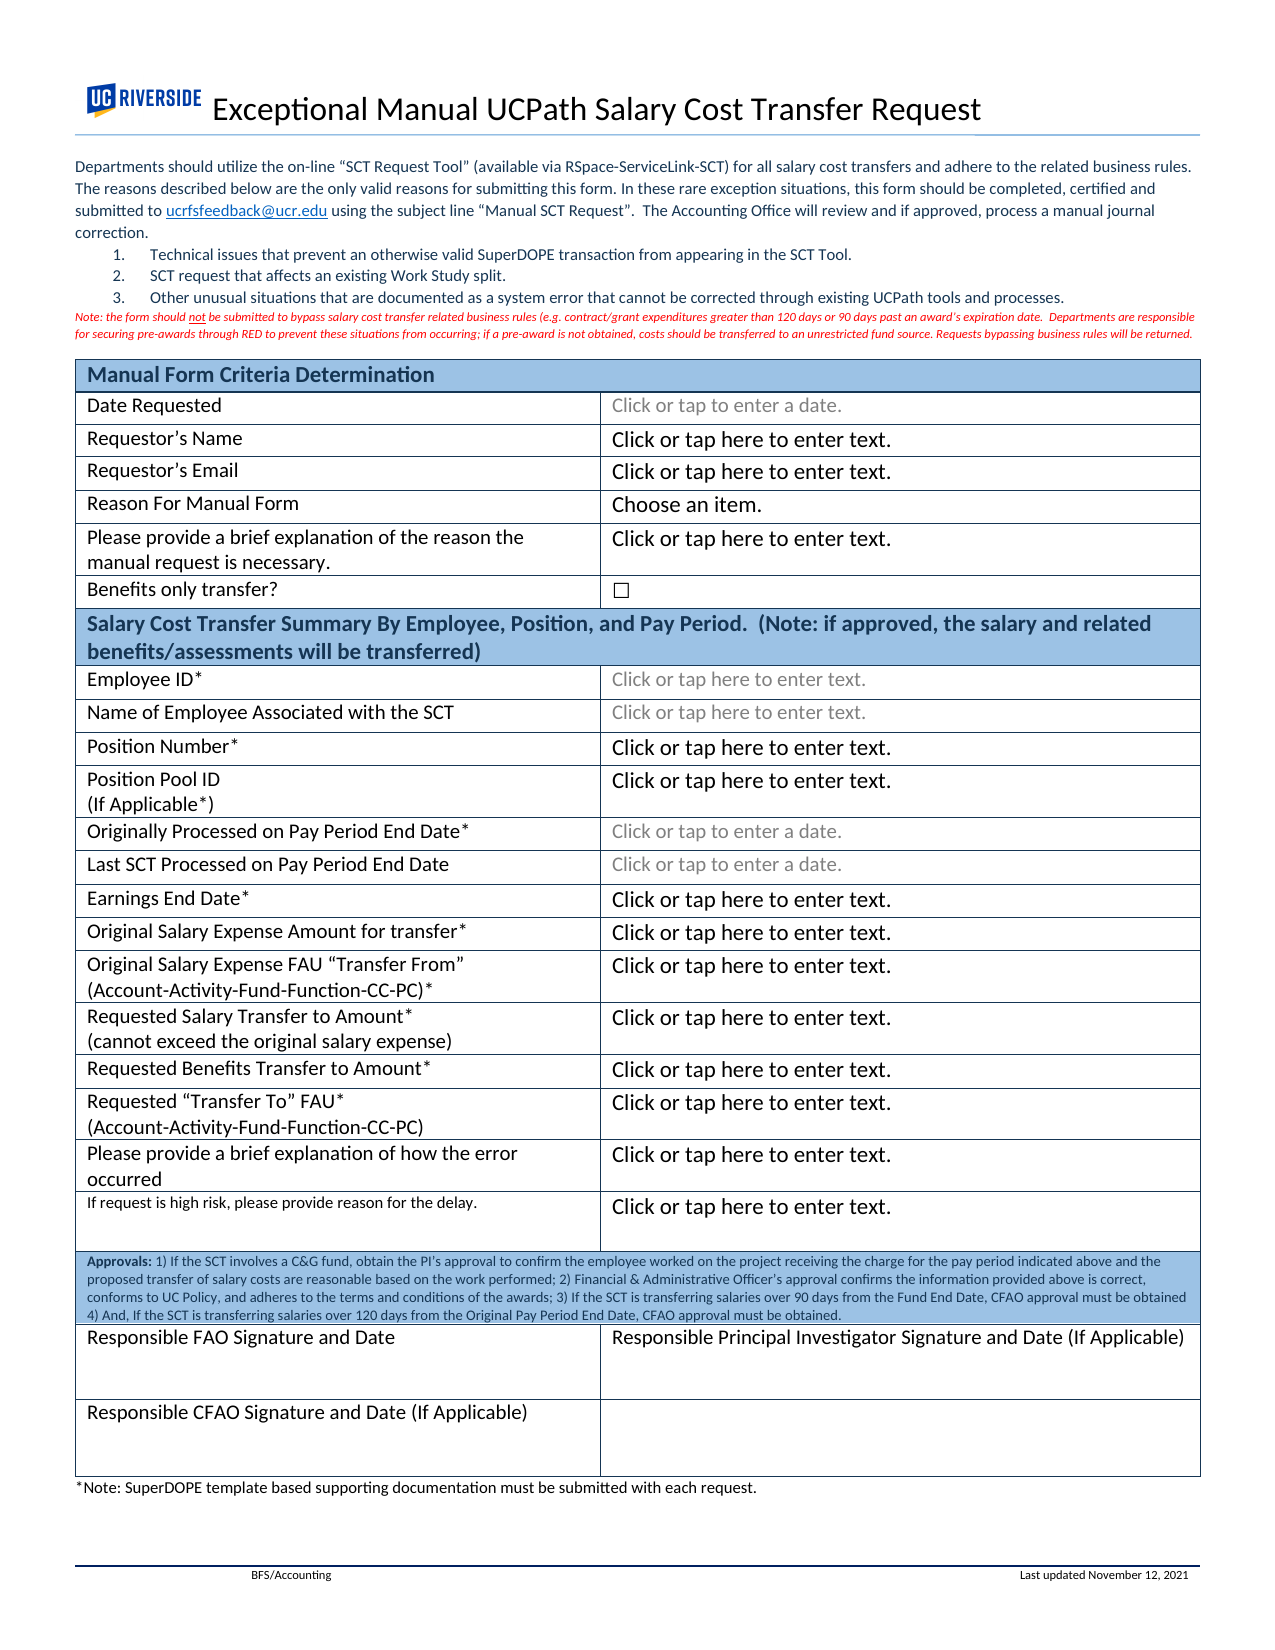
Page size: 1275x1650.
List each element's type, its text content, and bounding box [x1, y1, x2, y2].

table_cell Employee ID* [76, 666, 600, 698]
table_cell Requestor’s Email [76, 457, 600, 489]
picture [75, 75, 213, 121]
table_cell [601, 700, 1200, 732]
table_cell Date Requested [76, 393, 600, 424]
table_cell Last SCT Processed on Pay Period End Date [76, 851, 600, 884]
table_cell Requested Benefits Transfer to Amount* [76, 1055, 600, 1087]
table_cell Benefits only transfer? [76, 576, 600, 608]
table_cell Requested “Transfer To” FAU* (Account-Activity-Fund-Function-CC-PC) [76, 1089, 600, 1139]
table_cell Position Number* [76, 733, 600, 765]
table_cell If request is high risk, please provide reason for the delay. [76, 1192, 600, 1251]
list SCT request that affects an existing Work Study split. [112, 266, 1200, 286]
text Departments should utilize the on-line “SCT Request Tool” (available via RSpace-ServiceLink-SCT) for all salary cost transfers and adhere to the related business rules. The reasons described below are the only valid reasons for submitting this form. In these rare exception situations, this form should be completed, certified and submitted to ucrfsfeedback@ucr.edu using the subject line “Manual SCT Request”. The Accounting Office will review and if approved, process a manual journal correction. [75, 156, 1200, 242]
table_cell Reason For Manual Form [76, 491, 600, 523]
table_cell Originally Processed on Pay Period End Date* [76, 818, 600, 850]
table_cell Original Salary Expense Amount for transfer* [76, 918, 600, 950]
text Note: the form should not be submitted to bypass salary cost transfer related business rules (e.g. contract/grant expenditures greater than 120 days or 90 days past an award’s expiration date. Departments are responsible for securing pre-awards through RED to prevent these situations from occurring; if a pre-award is not obtained, costs should be transferred to an unrestricted fund source. Requests bypassing business rules will be returned. [75, 309, 1200, 341]
table_cell Requested Salary Transfer to Amount* (cannot exceed the original salary expense) [76, 1003, 600, 1054]
table_cell Approvals: 1) If the SCT involves a C&G fund, obtain the PI’s approval to confirm the employee worked on the project receiving the charge for the pay period indicated above and the proposed transfer of salary costs are reasonable based on the work performed; 2) Financial & Administrative Officer’s approval confirms the information provided above is correct, conforms to UC Policy, and adheres to the terms and conditions of the awards; 3) If the SCT is transferring salaries over 90 days from the Fund End Date, CFAO approval must be obtained 4) And, If the SCT is transferring salaries over 120 days from the Original Pay Period End Date, CFAO approval must be obtained. [76, 1252, 1200, 1323]
table_cell Requestor’s Name [76, 425, 600, 456]
table_cell Name of Employee Associated with the SCT [76, 700, 600, 732]
table_cell Responsible CFAO Signature and Date (If Applicable) [76, 1400, 600, 1476]
table_cell Responsible FAO Signature and Date [76, 1325, 600, 1398]
table_cell [601, 1400, 1200, 1476]
table_cell Position Pool ID (If Applicable*) [76, 766, 600, 817]
table_cell Please provide a brief explanation of the reason the manual request is necessary. [76, 524, 600, 575]
table_cell Earnings End Date* [76, 885, 600, 917]
table_cell Salary Cost Transfer Summary By Employee, Position, and Pay Period. (Note: if approved, the salary and related benefits/assessments will be transferred) [76, 609, 1200, 665]
list Technical issues that prevent an otherwise valid SuperDOPE transaction from appearing in the SCT Tool. [112, 244, 1200, 264]
table_cell Original Salary Expense FAU “Transfer From” (Account-Activity-Fund-Function-CC-PC)* [76, 951, 600, 1002]
table_header Manual Form Criteria Determination [76, 360, 1200, 391]
list Other unusual situations that are documented as a system error that cannot be corrected through existing UCPath tools and processes. [112, 288, 1200, 308]
text *Note: SuperDOPE template based supporting documentation must be submitted with each request. [75, 1477, 1200, 1497]
table_cell Responsible Principal Investigator Signature and Date (If Applicable) [601, 1325, 1200, 1398]
table_cell Please provide a brief explanation of how the error occurred [76, 1140, 600, 1191]
